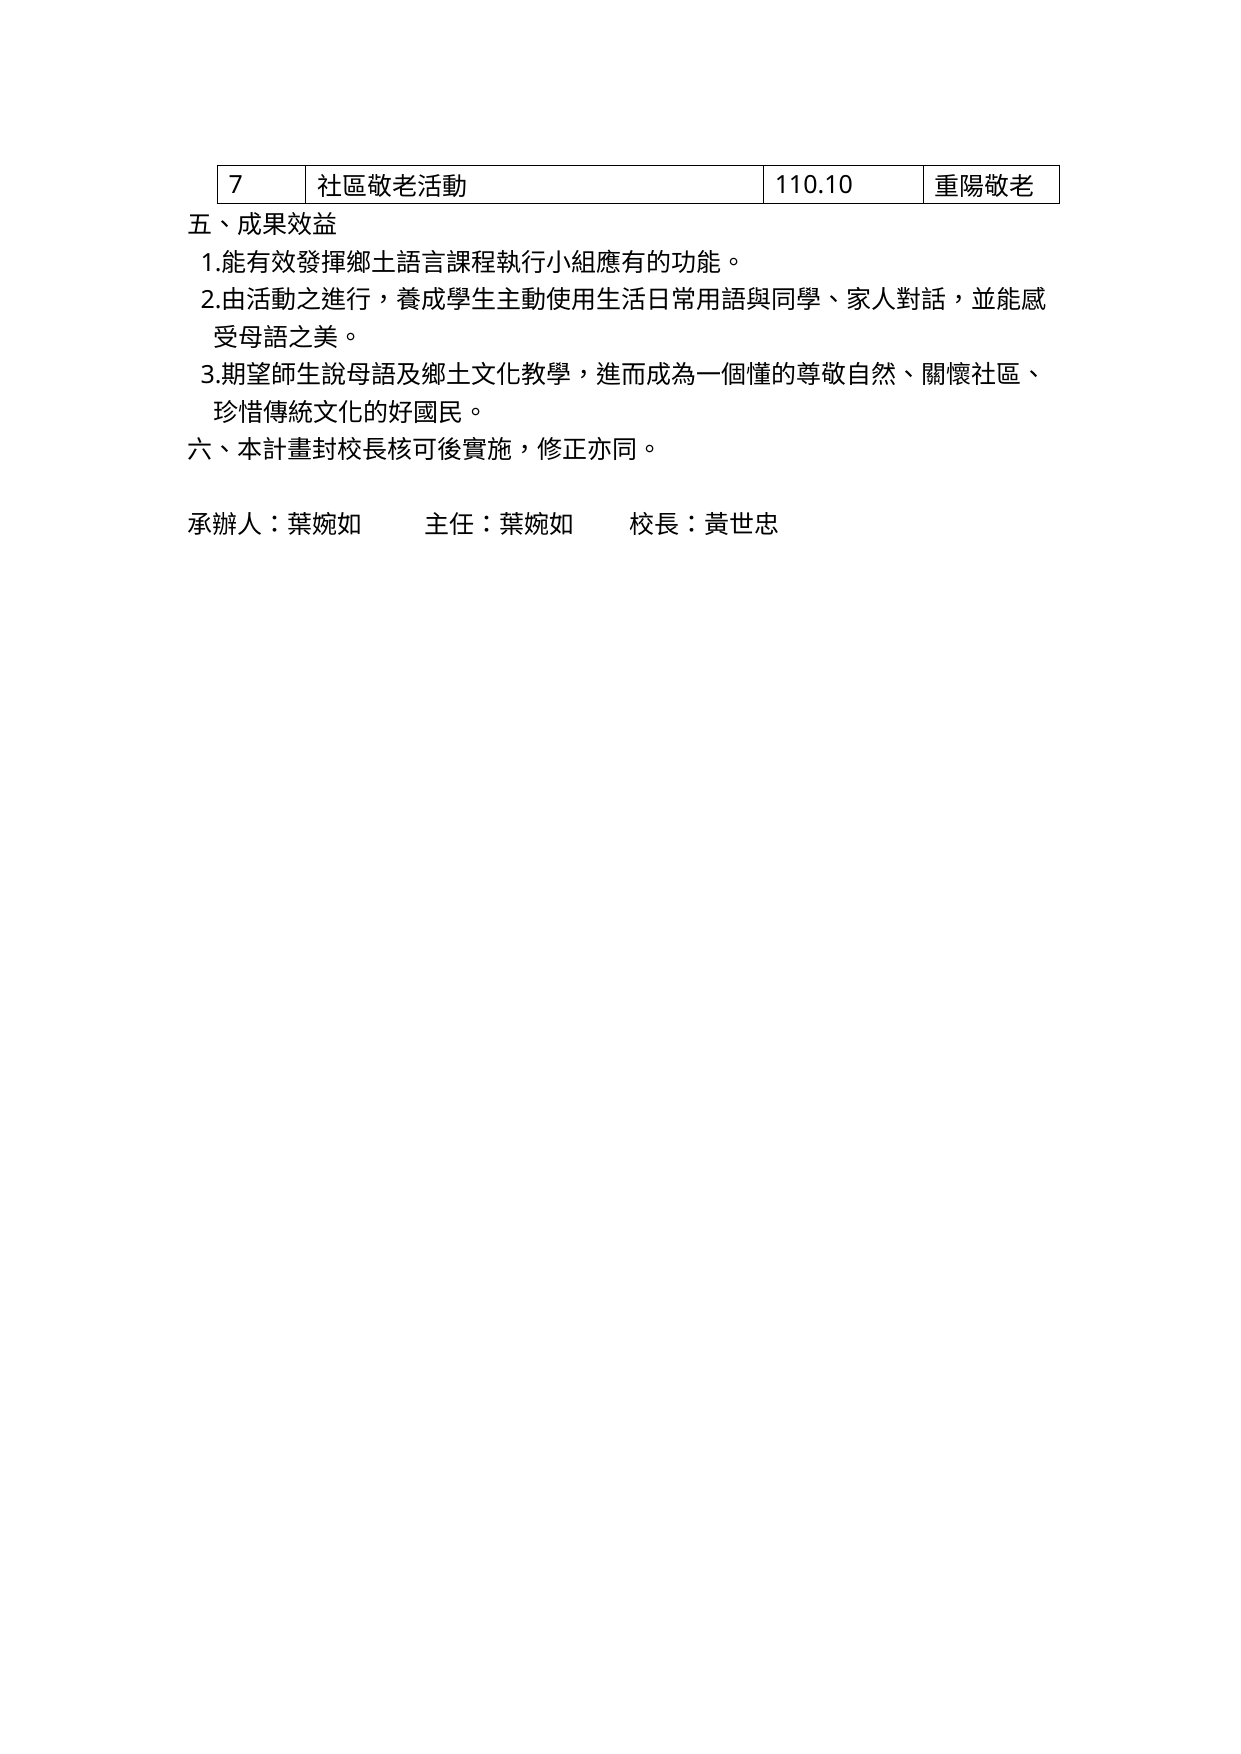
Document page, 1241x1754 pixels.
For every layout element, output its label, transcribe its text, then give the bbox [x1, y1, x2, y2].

text 2.由活動之進行，養成學生主動使用生活日常用語與同學、家人對話，並能感 [187, 279, 1053, 317]
table_cell 重陽敬老 [924, 166, 1059, 203]
text 3.期望師生說母語及鄉土文化教學，進而成為一個懂的尊敬自然、關懷社區、 [187, 354, 1053, 392]
text 六、本計畫封校長核可後實施，修正亦同。 [187, 429, 1053, 467]
table_cell 社區敬老活動 [306, 166, 763, 203]
text 五、成果效益 [187, 204, 1053, 242]
text 受母語之美。 [187, 317, 1053, 354]
text 承辦人：葉婉如 主任：葉婉如 校長：黃世忠 [187, 504, 1053, 542]
table_cell 110.10 [764, 166, 923, 203]
text 珍惜傳統文化的好國民。 [187, 392, 1053, 429]
table_cell 7 [218, 166, 305, 203]
text 1.能有效發揮鄉土語言課程執行小組應有的功能。 [187, 242, 1053, 279]
